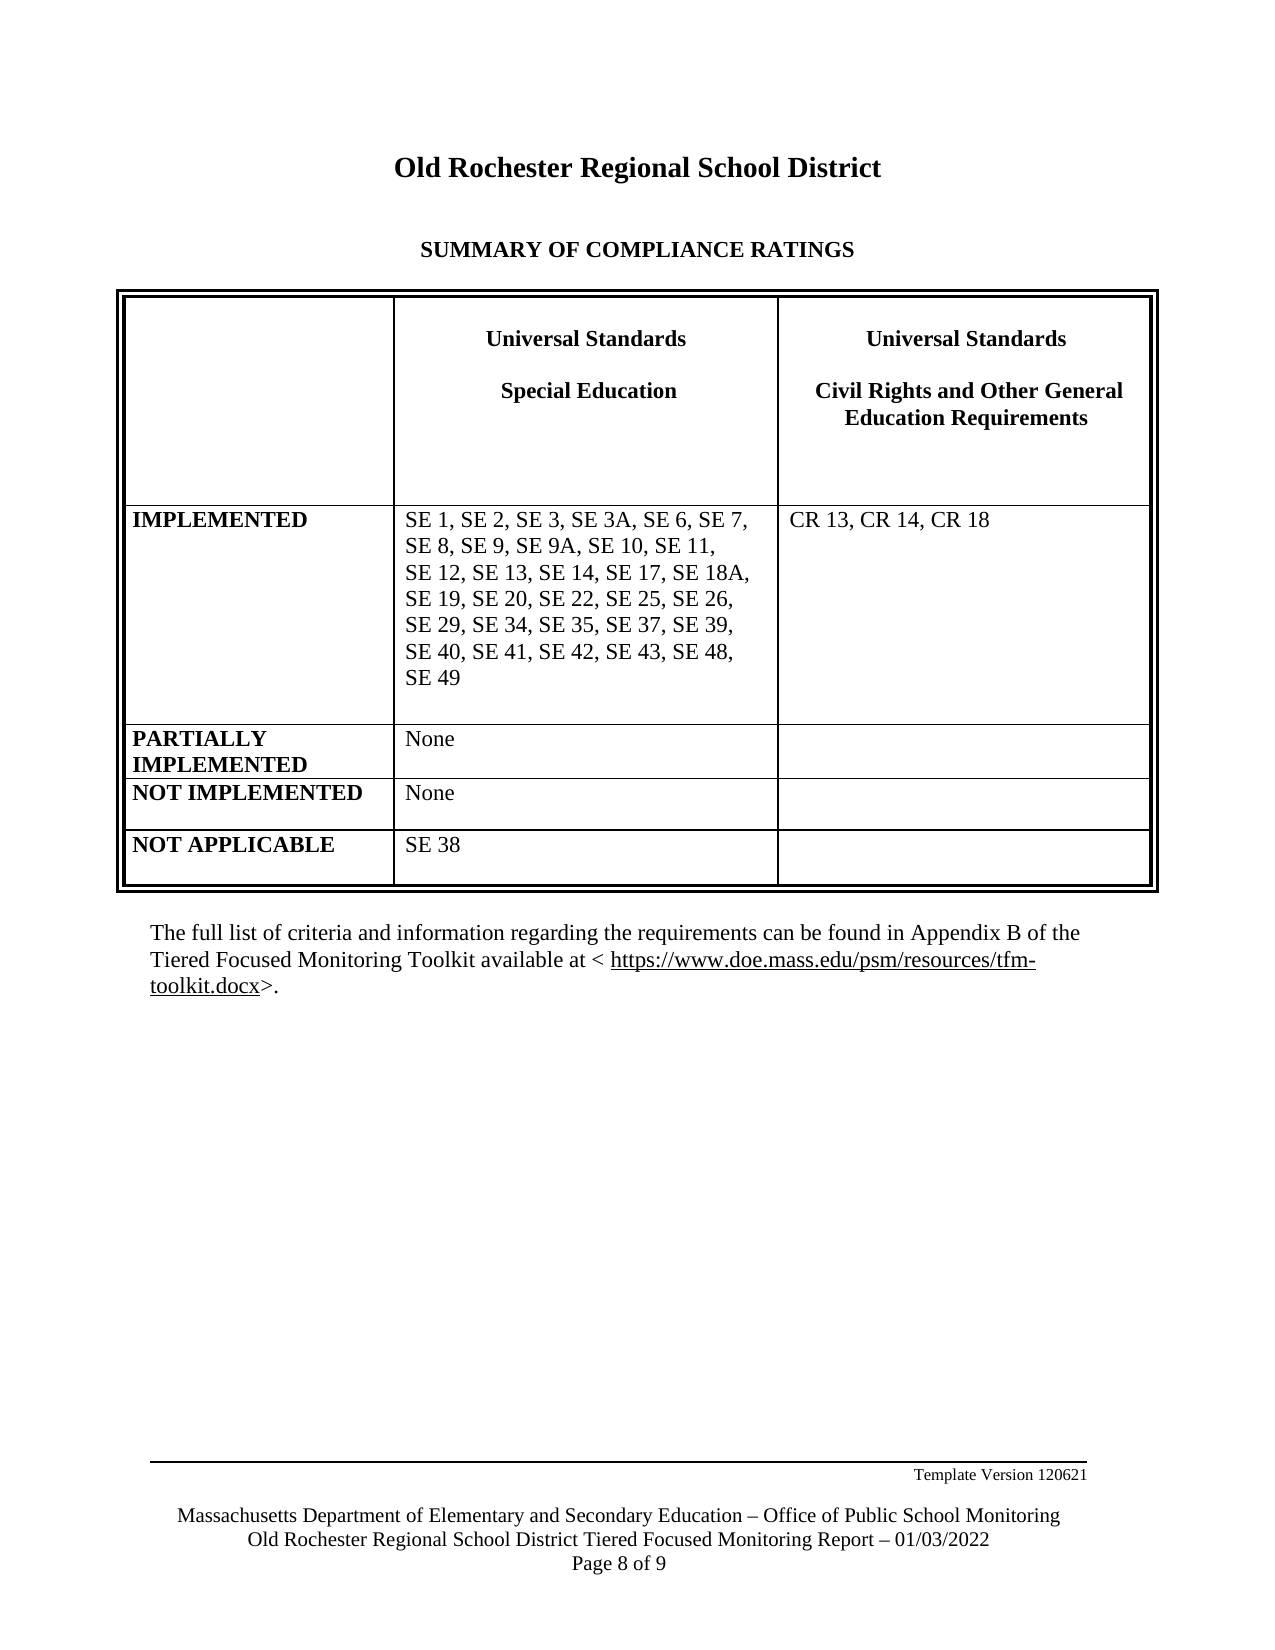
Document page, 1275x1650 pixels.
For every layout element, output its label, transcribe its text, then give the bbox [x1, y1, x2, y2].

text The full list of criteria and information regarding the requirements can be found in Appendix B of the Tiered Focused Monitoring Toolkit available at < https://www.doe.mass.edu/psm/resources/tfm-toolkit.docx>. [150, 919, 1125, 998]
table_cell SE 1, SE 2, SE 3, SE 3A, SE 6, SE 7, SE 8, SE 9, SE 9A, SE 10, SE 11, SE 12, SE 13, SE 14, SE 17, SE 18A, SE 19, SE 20, SE 22, SE 25, SE 26, SE 29, SE 34, SE 35, SE 37, SE 39, SE 40, SE 41, SE 42, SE 43, SE 48, SE 49 [395, 506, 777, 724]
table_cell None [395, 725, 777, 778]
text Old Rochester Regional School District [150, 150, 1125, 183]
table_header Universal Standards Civil Rights and Other General Education Requirements [778, 292, 1154, 504]
table_header [121, 292, 394, 504]
table_cell PARTIALLY IMPLEMENTED [126, 725, 393, 778]
table_cell [779, 831, 1149, 884]
table_cell IMPLEMENTED [126, 506, 393, 724]
table_cell NOT IMPLEMENTED [126, 779, 393, 829]
table_cell None [395, 779, 777, 829]
table_header Universal Standards Special Education [395, 298, 777, 504]
table_cell SE 38 [395, 831, 777, 884]
table_cell NOT APPLICABLE [126, 831, 393, 884]
table_cell CR 13, CR 14, CR 18 [779, 506, 1149, 724]
table_cell [779, 779, 1149, 829]
table_cell [779, 725, 1149, 778]
text SUMMARY OF COMPLIANCE RATINGS [75, 236, 1200, 263]
